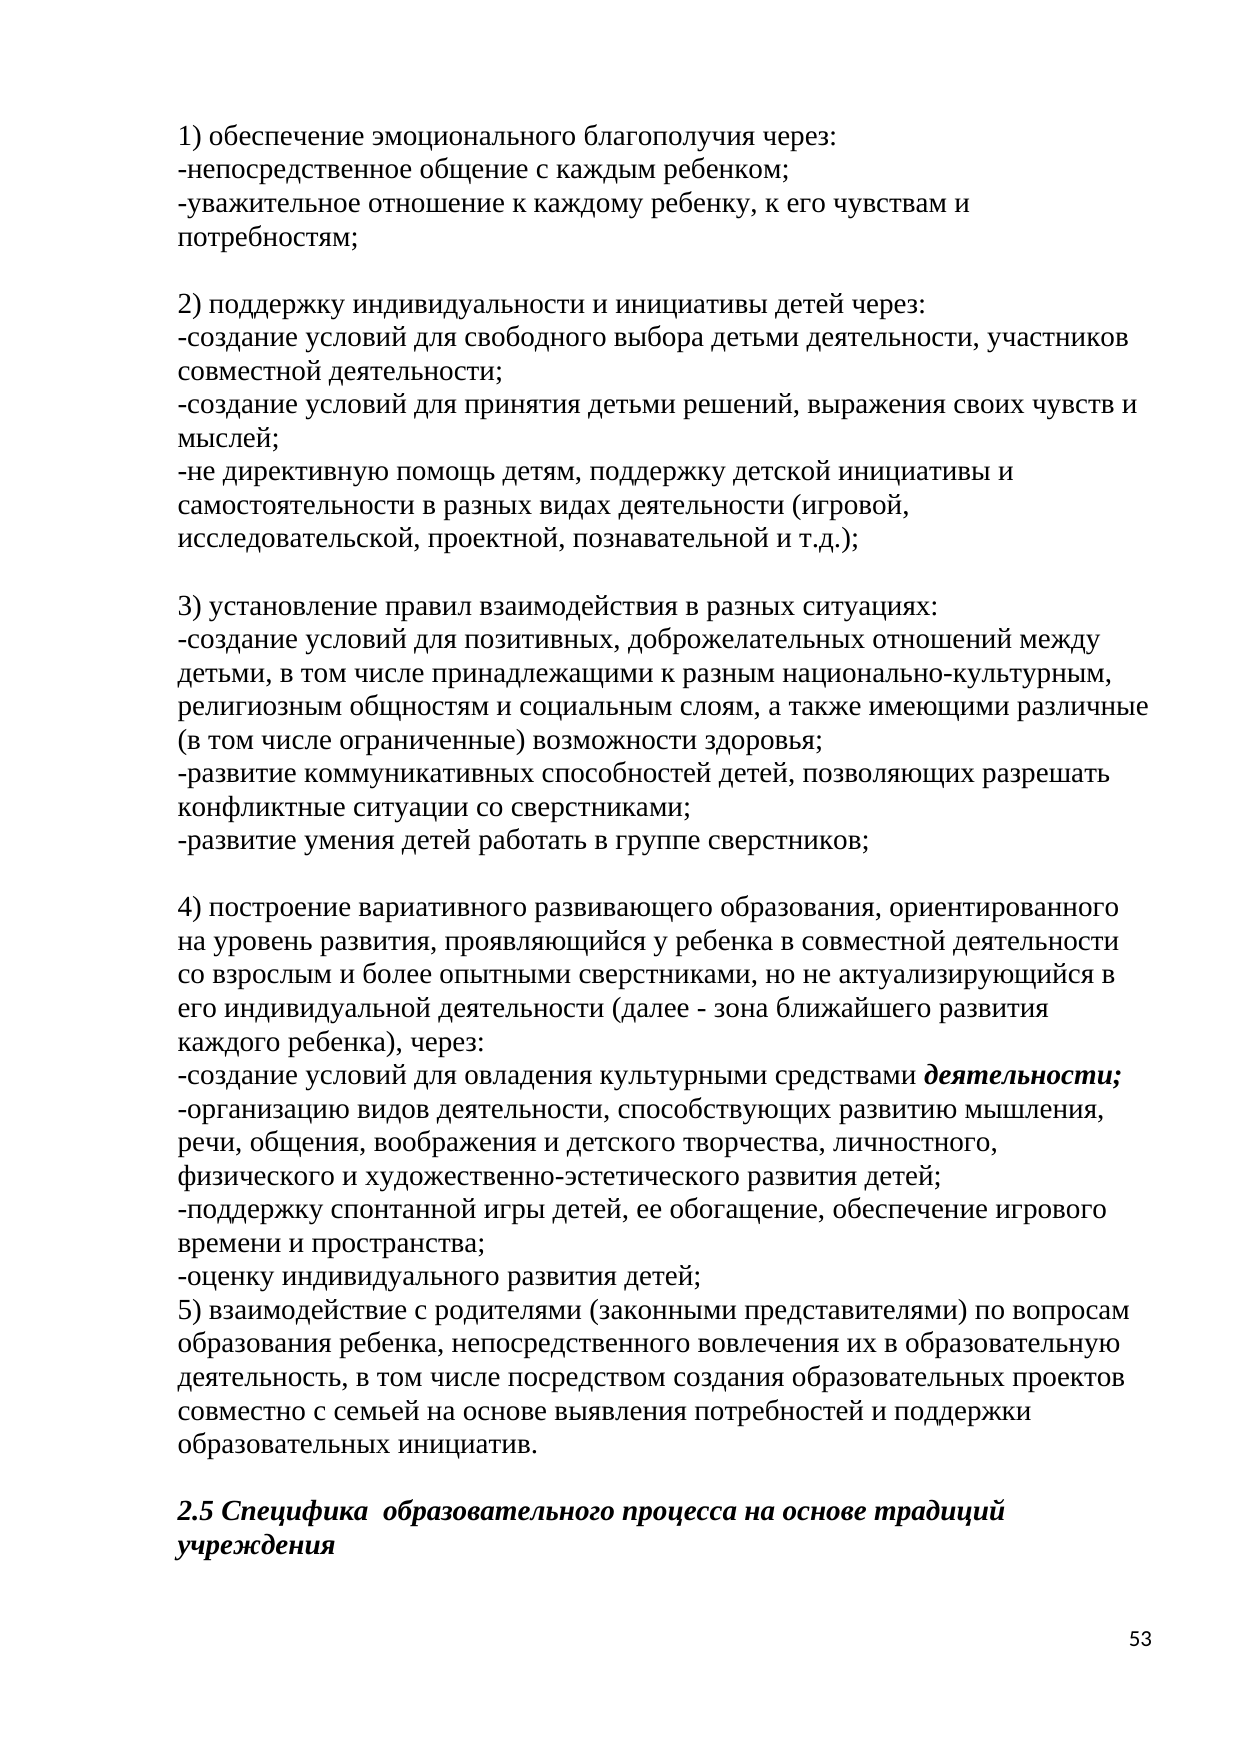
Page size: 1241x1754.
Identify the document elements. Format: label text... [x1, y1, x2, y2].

text 3) установление правил взаимодействия в разных ситуациях: [177, 588, 1152, 621]
text 5) взаимодействие с родителями (законными представителями) по вопросам образования ребенка, непосредственного вовлечения их в образовательную деятельность, в том числе посредством создания образовательных проектов совместно с семьей на основе выявления потребностей и поддержки образовательных инициатив. [177, 1292, 1152, 1460]
text -создание условий для принятия детьми решений, выражения своих чувств и мыслей; [177, 386, 1152, 453]
text 4) построение вариативного развивающего образования, ориентированного на уровень развития, проявляющийся у ребенка в совместной деятельности со взрослым и более опытными сверстниками, но не актуализирующийся в его индивидуальной деятельности (далее - зона ближайшего развития каждого ребенка), через: [177, 889, 1152, 1057]
text -развитие коммуникативных способностей детей, позволяющих разрешать конфликтные ситуации со сверстниками; [177, 755, 1152, 822]
text -создание условий для овладения культурными средствами деятельности; [177, 1057, 1152, 1091]
text -непосредственное общение с каждым ребенком; [177, 152, 1152, 185]
text -создание условий для позитивных, доброжелательных отношений между детьми, в том числе принадлежащими к разным национально-культурным, религиозным общностям и социальным слоям, а также имеющими различные (в том числе ограниченные) возможности здоровья; [177, 621, 1152, 755]
text -оценку индивидуального развития детей; [177, 1258, 1152, 1292]
text -создание условий для свободного выбора детьми деятельности, участников совместной деятельности; [177, 319, 1152, 386]
text 2.5 Специфика образовательного процесса на основе традиций учреждения [177, 1493, 1152, 1560]
text -организацию видов деятельности, способствующих развитию мышления, речи, общения, воображения и детского творчества, личностного, физического и художественно-эстетического развития детей; [177, 1091, 1152, 1191]
text 1) обеспечение эмоционального благополучия через: [177, 118, 1152, 152]
text -поддержку спонтанной игры детей, ее обогащение, обеспечение игрового времени и пространства; [177, 1191, 1152, 1258]
text 2) поддержку индивидуальности и инициативы детей через: [177, 286, 1152, 319]
text -развитие умения детей работать в группе сверстников; [177, 822, 1152, 856]
text -не директивную помощь детям, поддержку детской инициативы и самостоятельности в разных видах деятельности (игровой, исследовательской, проектной, познавательной и т.д.); [177, 453, 1152, 554]
text -уважительное отношение к каждому ребенку, к его чувствам и потребностям; [177, 185, 1152, 252]
